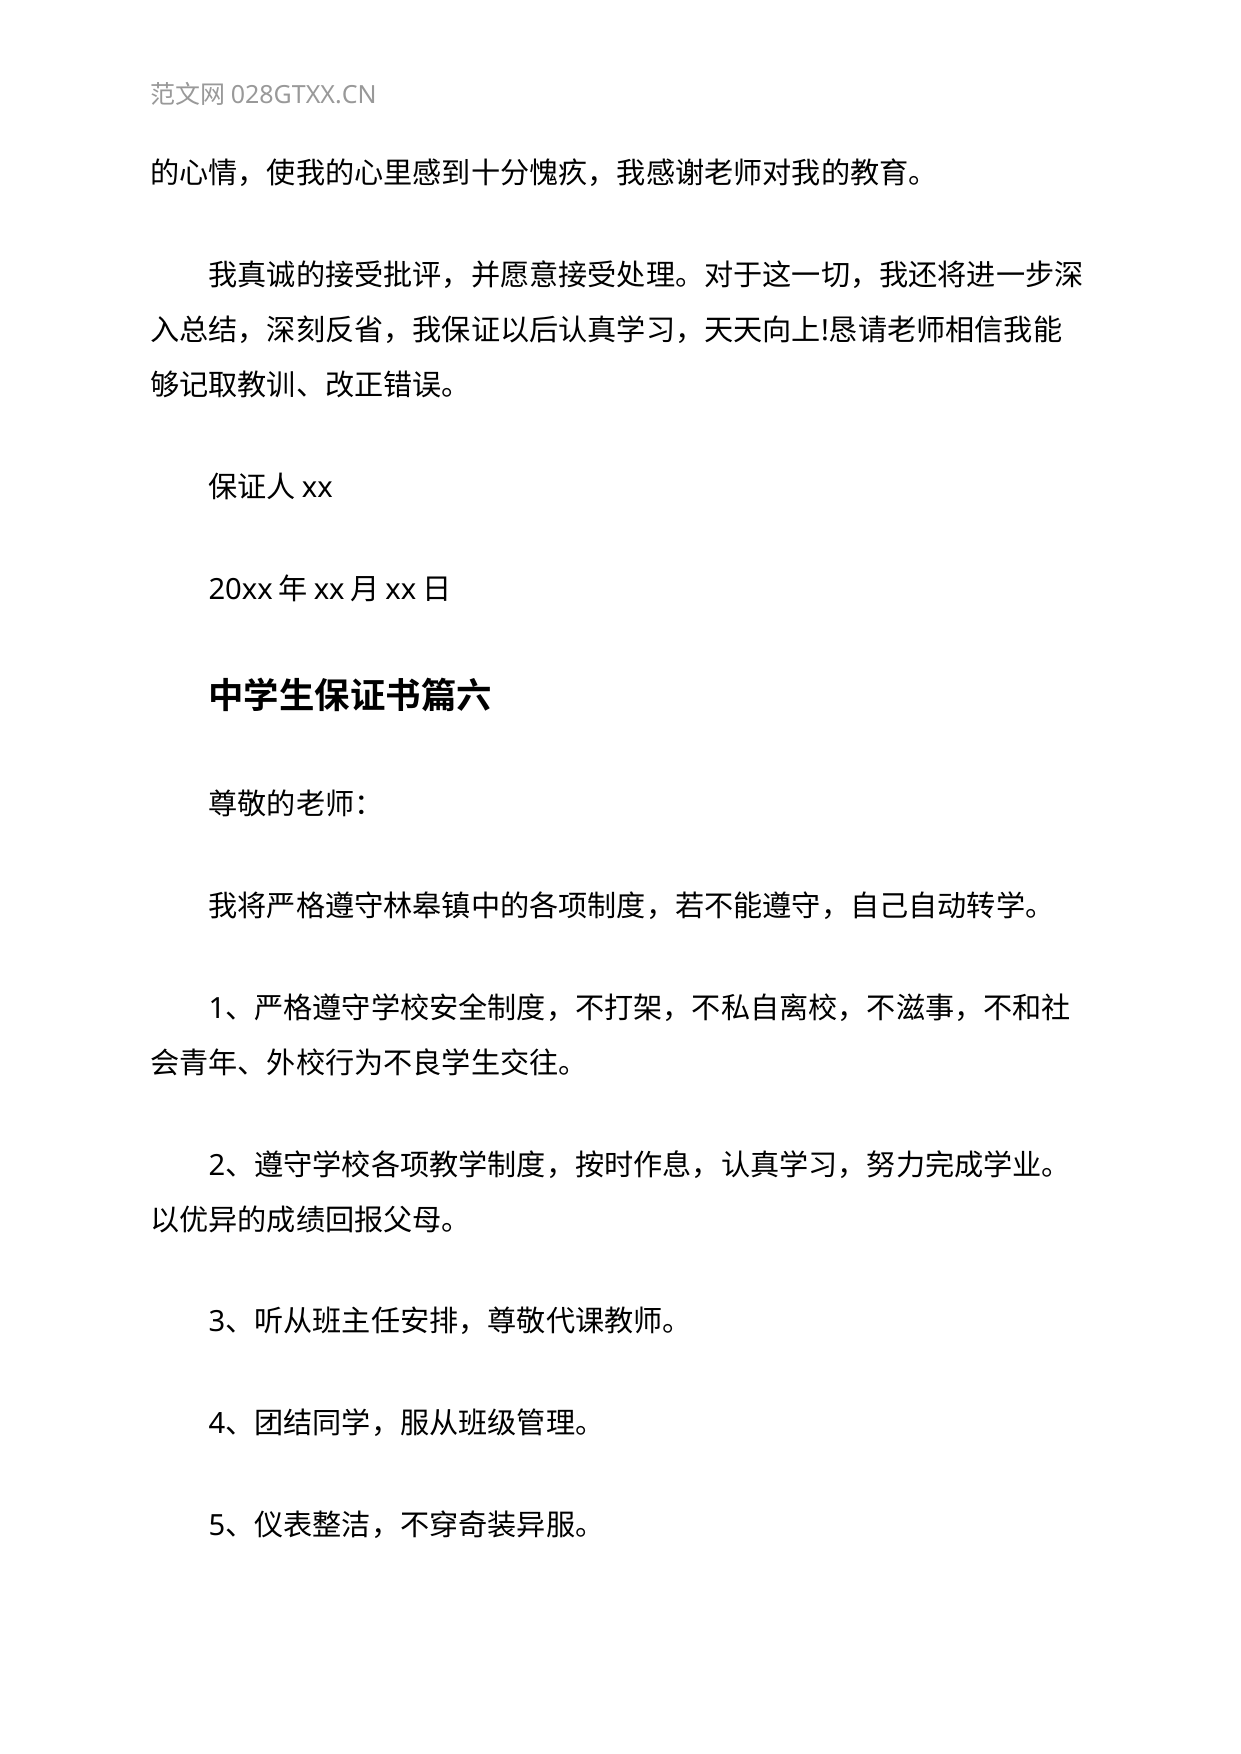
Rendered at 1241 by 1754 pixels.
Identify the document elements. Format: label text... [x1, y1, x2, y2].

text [150, 150, 1090, 192]
text 4、团结同学，服从班级管理。 [150, 1400, 1090, 1442]
text 中学生保证书篇六 [150, 667, 1090, 719]
text 2、遵守学校各项教学制度，按时作息，认真学习，努力完成学业。以优异的成绩回报父母。 [150, 1141, 1090, 1238]
text 我将严格遵守林皋镇中的各项制度，若不能遵守，自己自动转学。 [150, 883, 1090, 925]
text 20xx年xx月xx日 [150, 565, 1090, 608]
text 尊敬的老师： [150, 781, 1090, 823]
text 5、仪表整洁，不穿奇装异服。 [150, 1502, 1090, 1544]
text 我真诚的接受批评，并愿意接受处理。对于这一切，我还将进一步深入总结，深刻反省，我保证以后认真学习，天天向上!恳请老师相信我能够记取教训、改正错误。 [150, 252, 1090, 404]
text 1、严格遵守学校安全制度，不打架，不私自离校，不滋事，不和社会青年、外校行为不良学生交往。 [150, 984, 1090, 1082]
text 保证人xx [150, 463, 1090, 506]
text 3、听从班主任安排，尊敬代课教师。 [150, 1298, 1090, 1340]
